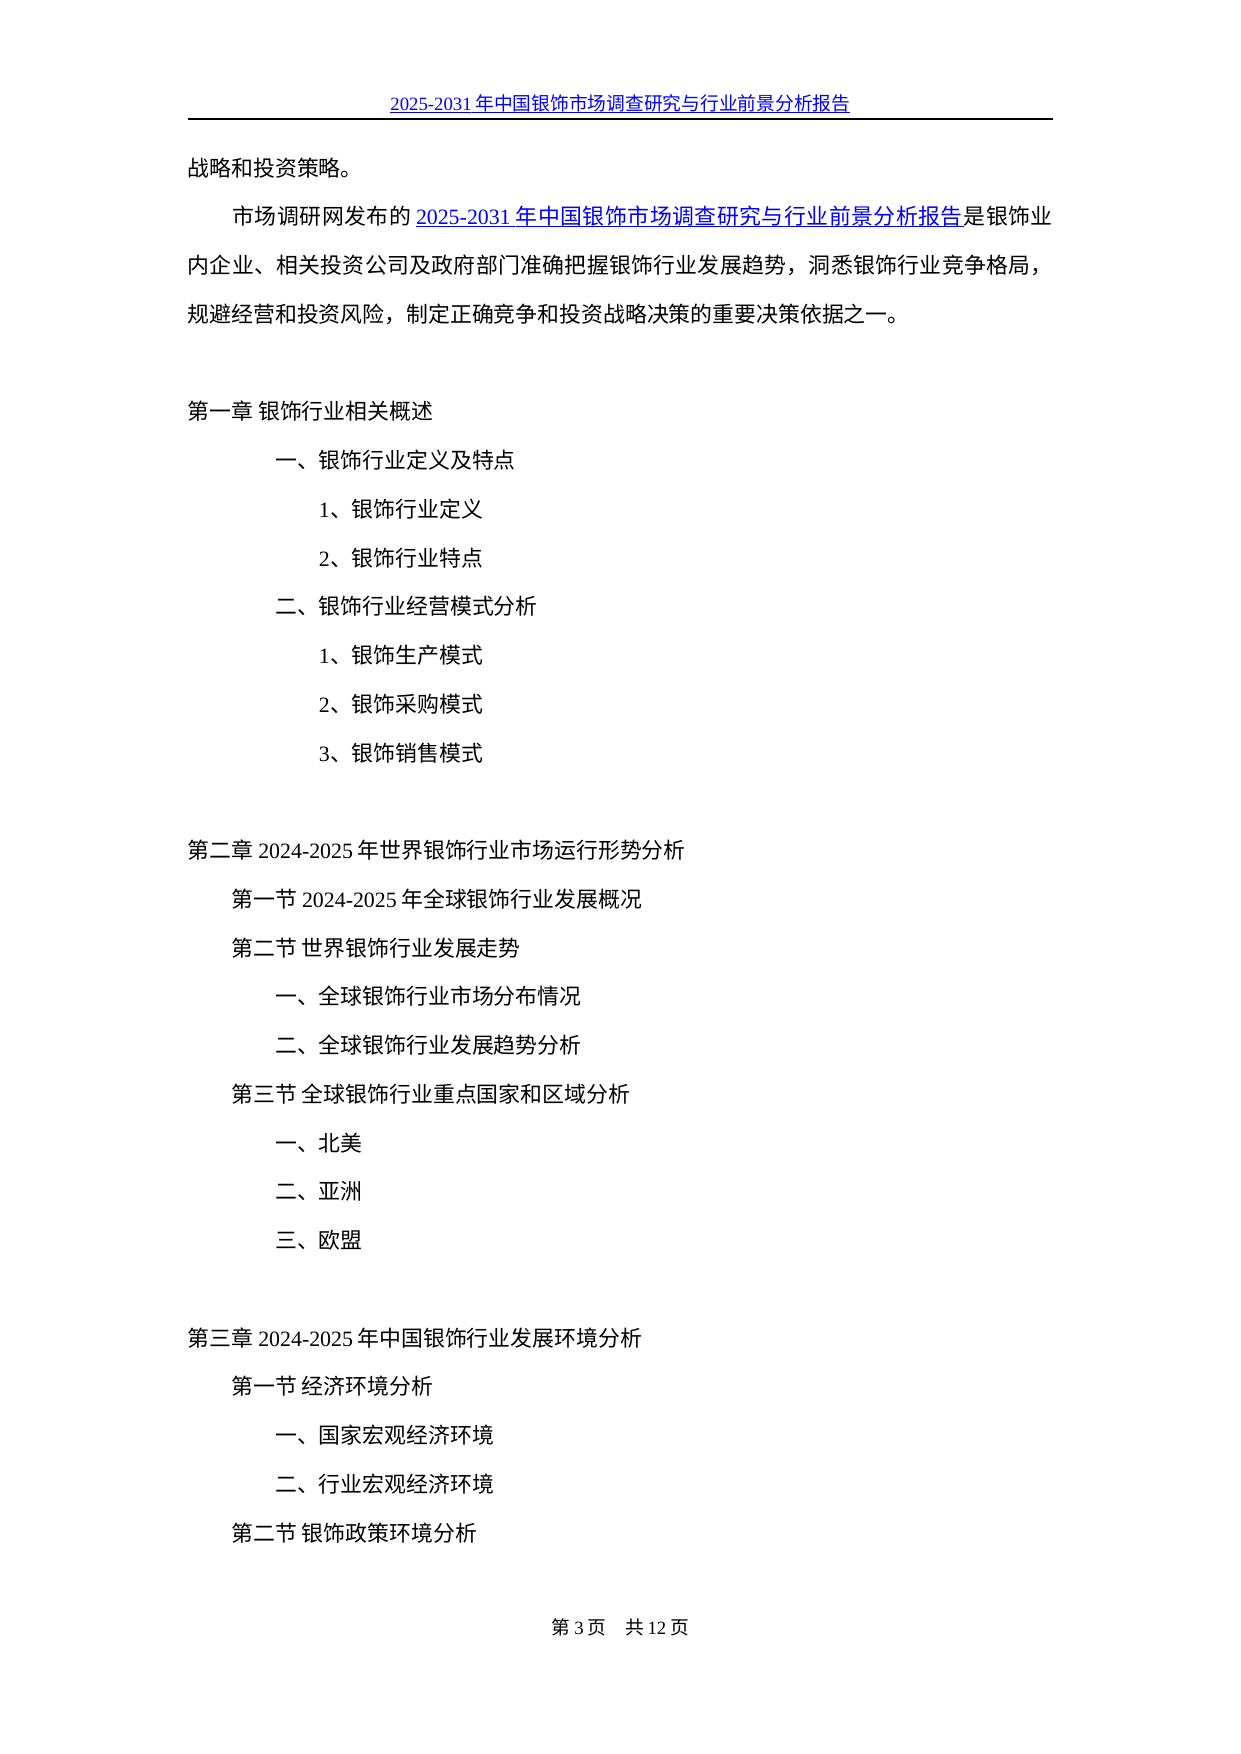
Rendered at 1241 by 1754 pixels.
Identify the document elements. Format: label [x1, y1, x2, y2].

text [187, 150, 1053, 1548]
